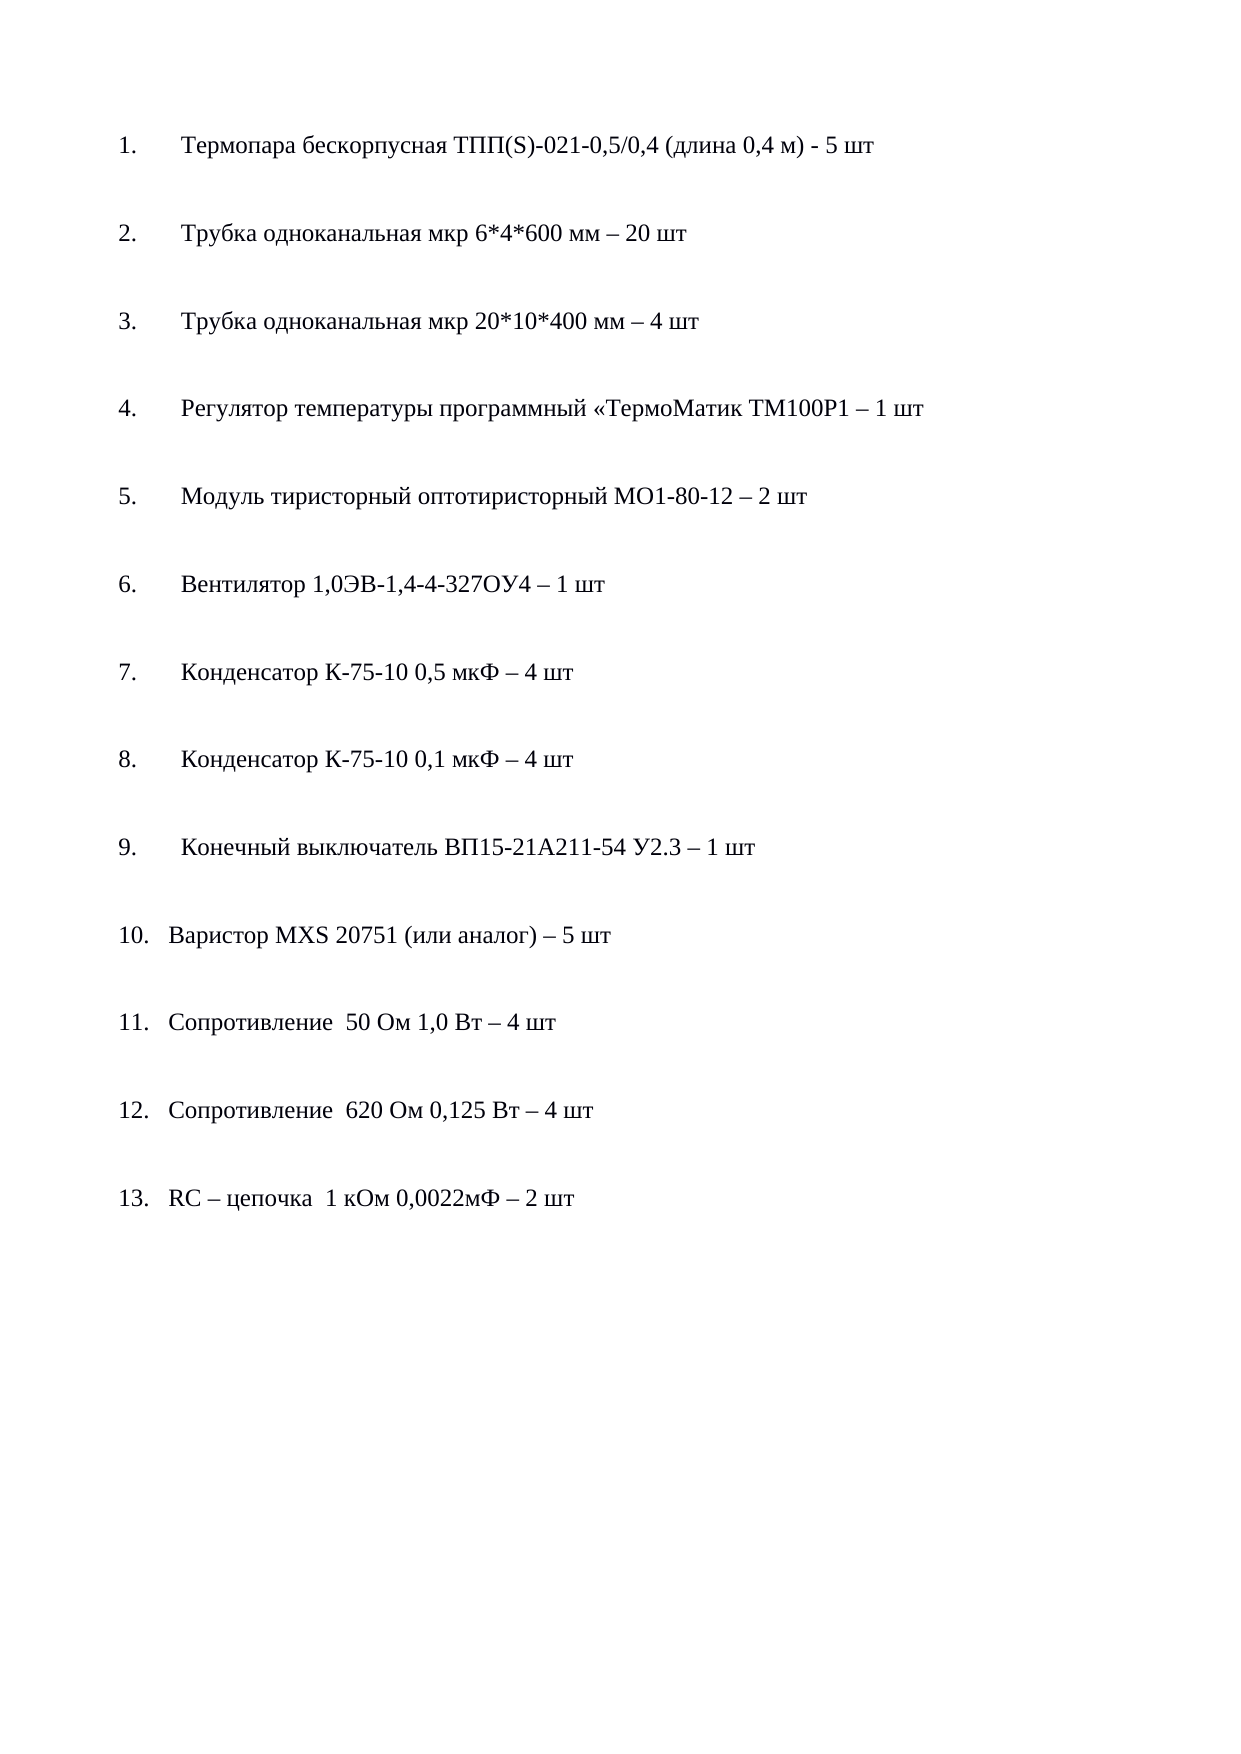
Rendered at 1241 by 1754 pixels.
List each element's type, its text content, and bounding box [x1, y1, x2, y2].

text 5. Модуль тиристорный оптотиристорный МО1-80-12 – 2 шт [118, 481, 1122, 510]
text 9. Конечный выключатель ВП15-21А211-54 У2.3 – 1 шт [118, 832, 1122, 861]
text 13. RC – цепочка 1 кОм 0,0022мФ – 2 шт [118, 1183, 1122, 1212]
text 2. Трубка одноканальная мкр 6*4*600 мм – 20 шт [118, 218, 1122, 247]
text 8. Конденсатор К-75-10 0,1 мкФ – 4 шт [118, 744, 1122, 773]
text 11. Сопротивление 50 Ом 1,0 Вт – 4 шт [118, 1007, 1122, 1036]
text 10. Варистор MXS 20751 (или аналог) – 5 шт [118, 920, 1122, 948]
text 1. Термопара бескорпусная ТПП(S)-021-0,5/0,4 (длина 0,4 м) - 5 шт [118, 130, 1122, 159]
text 3. Трубка одноканальная мкр 20*10*400 мм – 4 шт [118, 306, 1122, 334]
text 4. Регулятор температуры программный «ТермоМатик ТМ100Р1 – 1 шт [118, 393, 1122, 422]
text 7. Конденсатор К-75-10 0,5 мкФ – 4 шт [118, 657, 1122, 685]
text 12. Сопротивление 620 Ом 0,125 Вт – 4 шт [118, 1095, 1122, 1124]
text 6. Вентилятор 1,0ЭВ-1,4-4-327ОУ4 – 1 шт [118, 569, 1122, 598]
